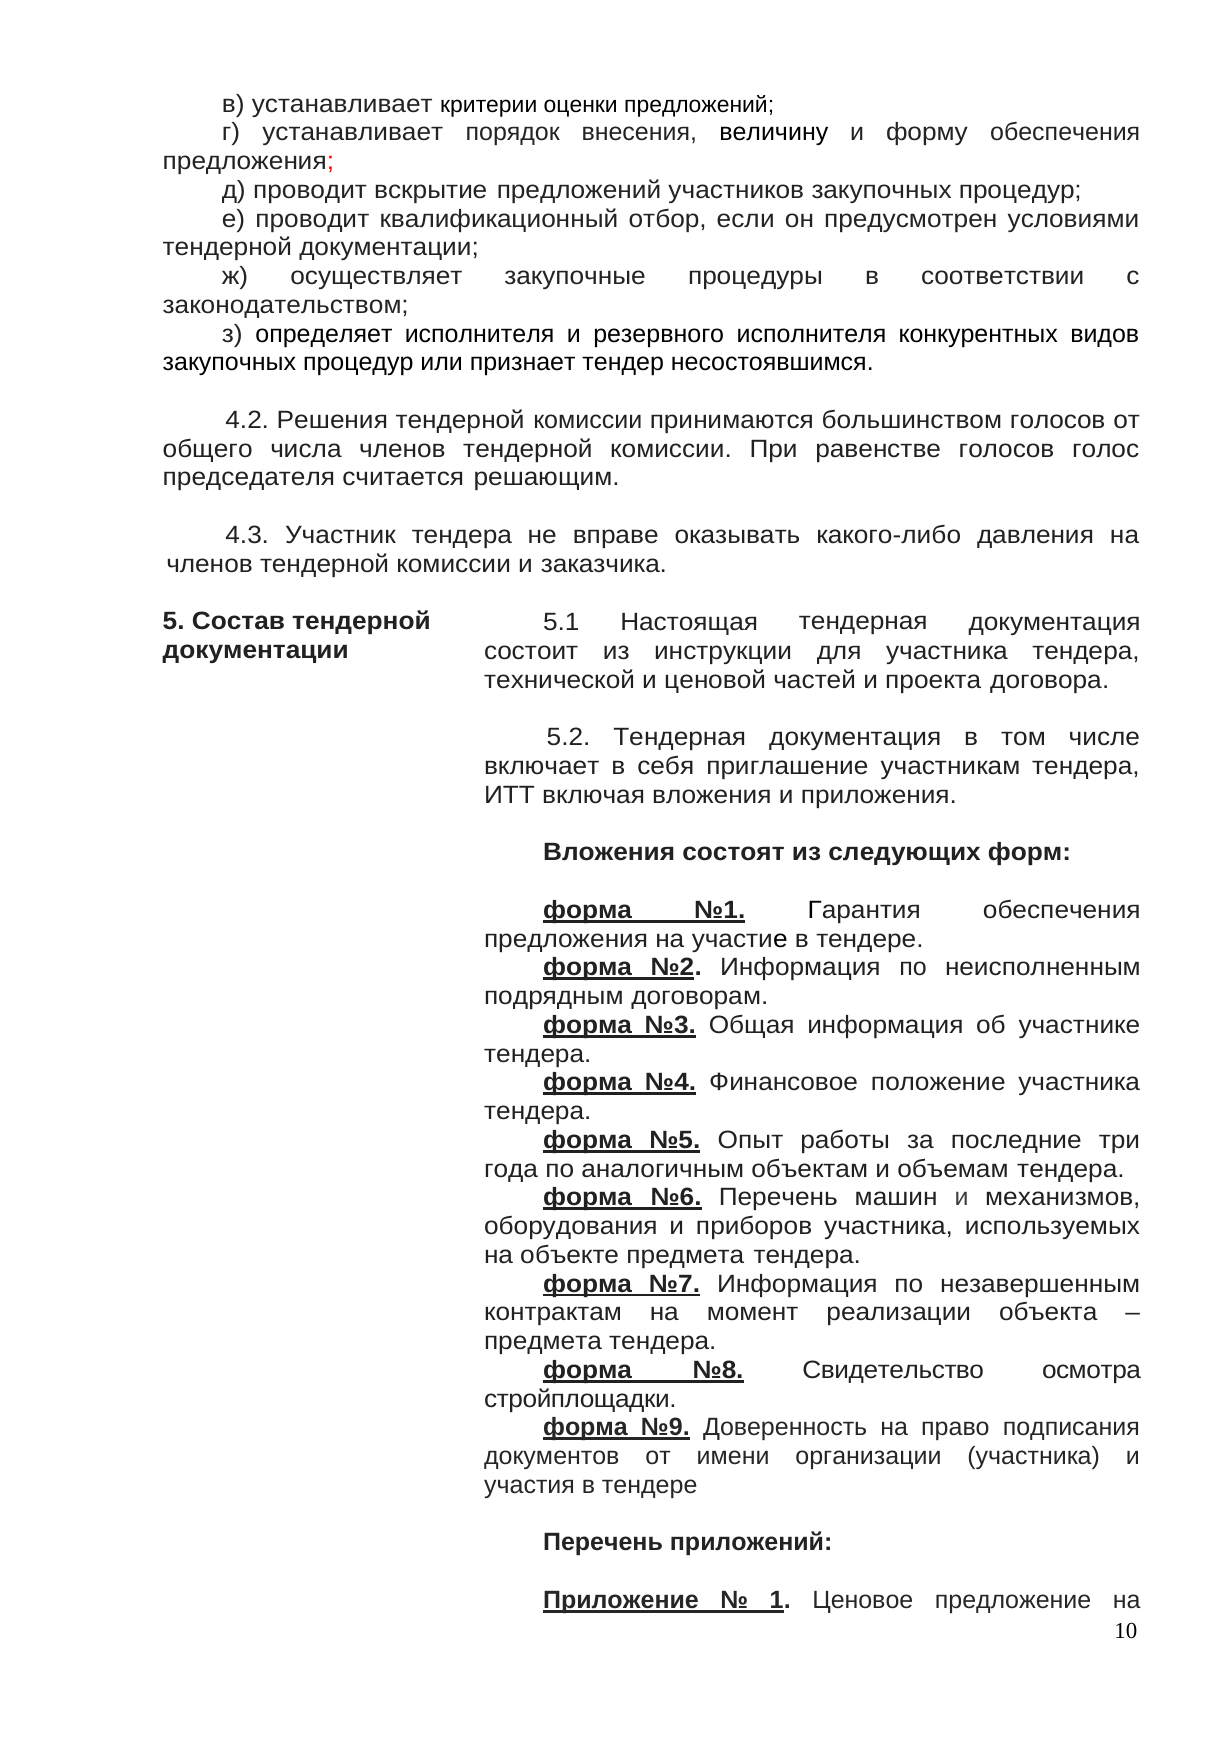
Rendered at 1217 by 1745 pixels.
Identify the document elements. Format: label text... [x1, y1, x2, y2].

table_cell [473, 606, 1152, 1613]
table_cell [151, 606, 473, 1613]
table_cell 4.1. Закупочная комиссия (далее тендерная комиссия) формируется заказчиком и осуществляет следующие функции: а) согласовывает тендерную документацию; б) устанавливает сроки приема предложений; в) устанавливает критерии оценки предложений; г) устанавливает порядок внесения, величину и форму обеспечения предложения; д) проводит вскрытие предложений участников закупочных процедур; е) проводит квалификационный отбор, если он предусмотрен условиями тендерной документации; ж) осуществляет закупочные процедуры в соответствии с законодательством; з) определяет исполнителя и резервного исполнителя конкурентных видов закупочных процедур или признает тендер несостоявшимся. 4.2. Решения тендерной комиссии принимаются большинством голосов от общего числа членов тендерной комиссии. При равенстве голосов голос председателя считается решающим. 4.3. Участник тендера не вправе оказывать какого-либо давления на членов тендерной комиссии и заказчика. [151, 89, 1152, 606]
